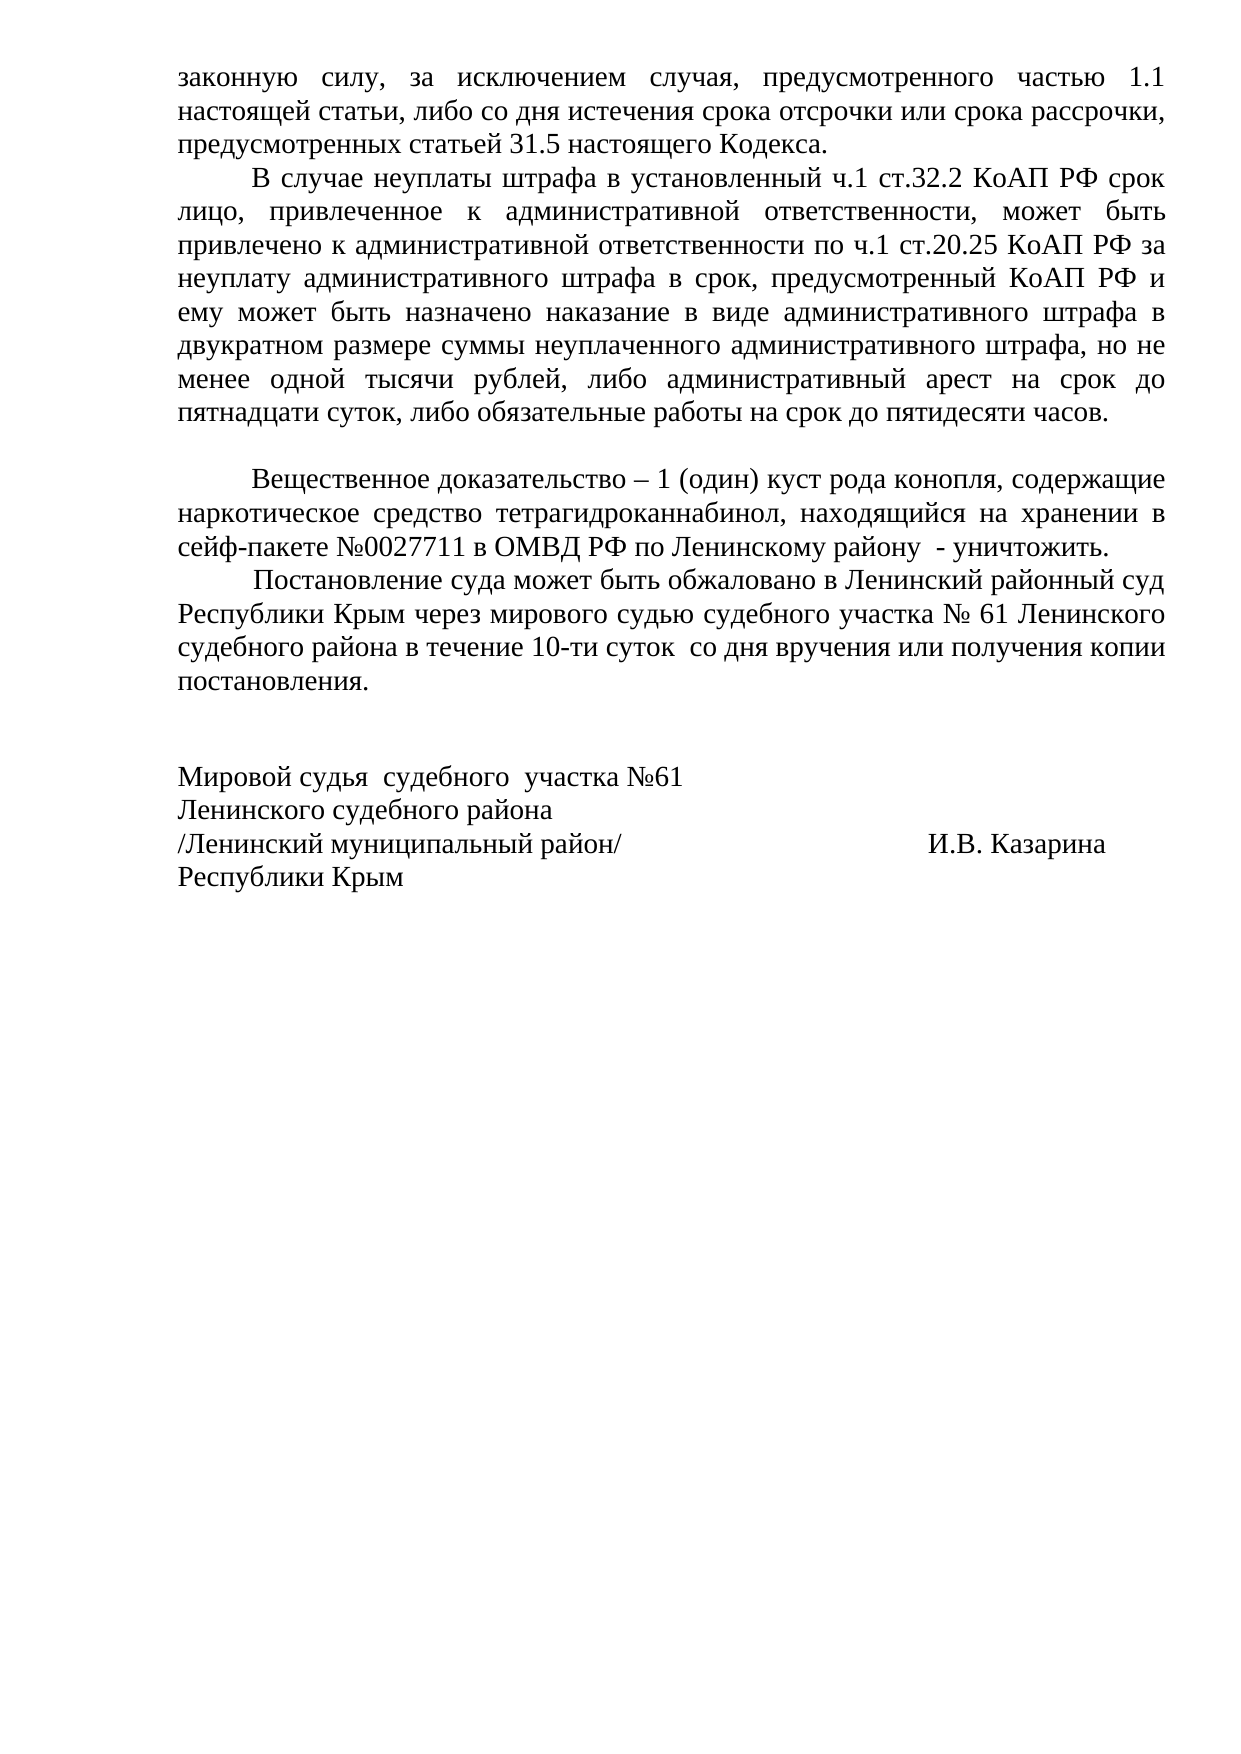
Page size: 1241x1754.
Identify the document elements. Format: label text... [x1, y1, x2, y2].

text В случае неуплаты штрафа в установленный ч.1 ст.32.2 КоАП РФ срок лицо, привлеченное к административной ответственности, может быть привлечено к административной ответственности по ч.1 ст.20.25 КоАП РФ за неуплату административного штрафа в срок, предусмотренный КоАП РФ и ему может быть назначено наказание в виде административного штрафа в двукратном размере суммы неуплаченного административного штрафа, но не менее одной тысячи рублей, либо административный арест на срок до пятнадцати суток, либо обязательные работы на срок до пятидесяти часов. [177, 160, 1166, 428]
text Постановление суда может быть обжаловано в Ленинский районный суд Республики Крым через мирового судью судебного участка № 61 Ленинского судебного района в течение 10-ти суток со дня вручения или получения копии постановления. [177, 562, 1166, 696]
text Республики Крым [177, 859, 1166, 893]
text Вещественное доказательство – 1 (один) куст рода конопля, содержащие наркотическое средство тетрагидроканнабинол, находящийся на хранении в сейф-пакете №0027711 в ОМВД РФ по Ленинскому району - уничтожить. [177, 462, 1166, 562]
text Мировой судья судебного участка №61 [177, 759, 1166, 792]
text /Ленинский муниципальный район/ И.В. Казарина [177, 826, 1166, 859]
text Ленинского судебного района [177, 792, 1166, 826]
